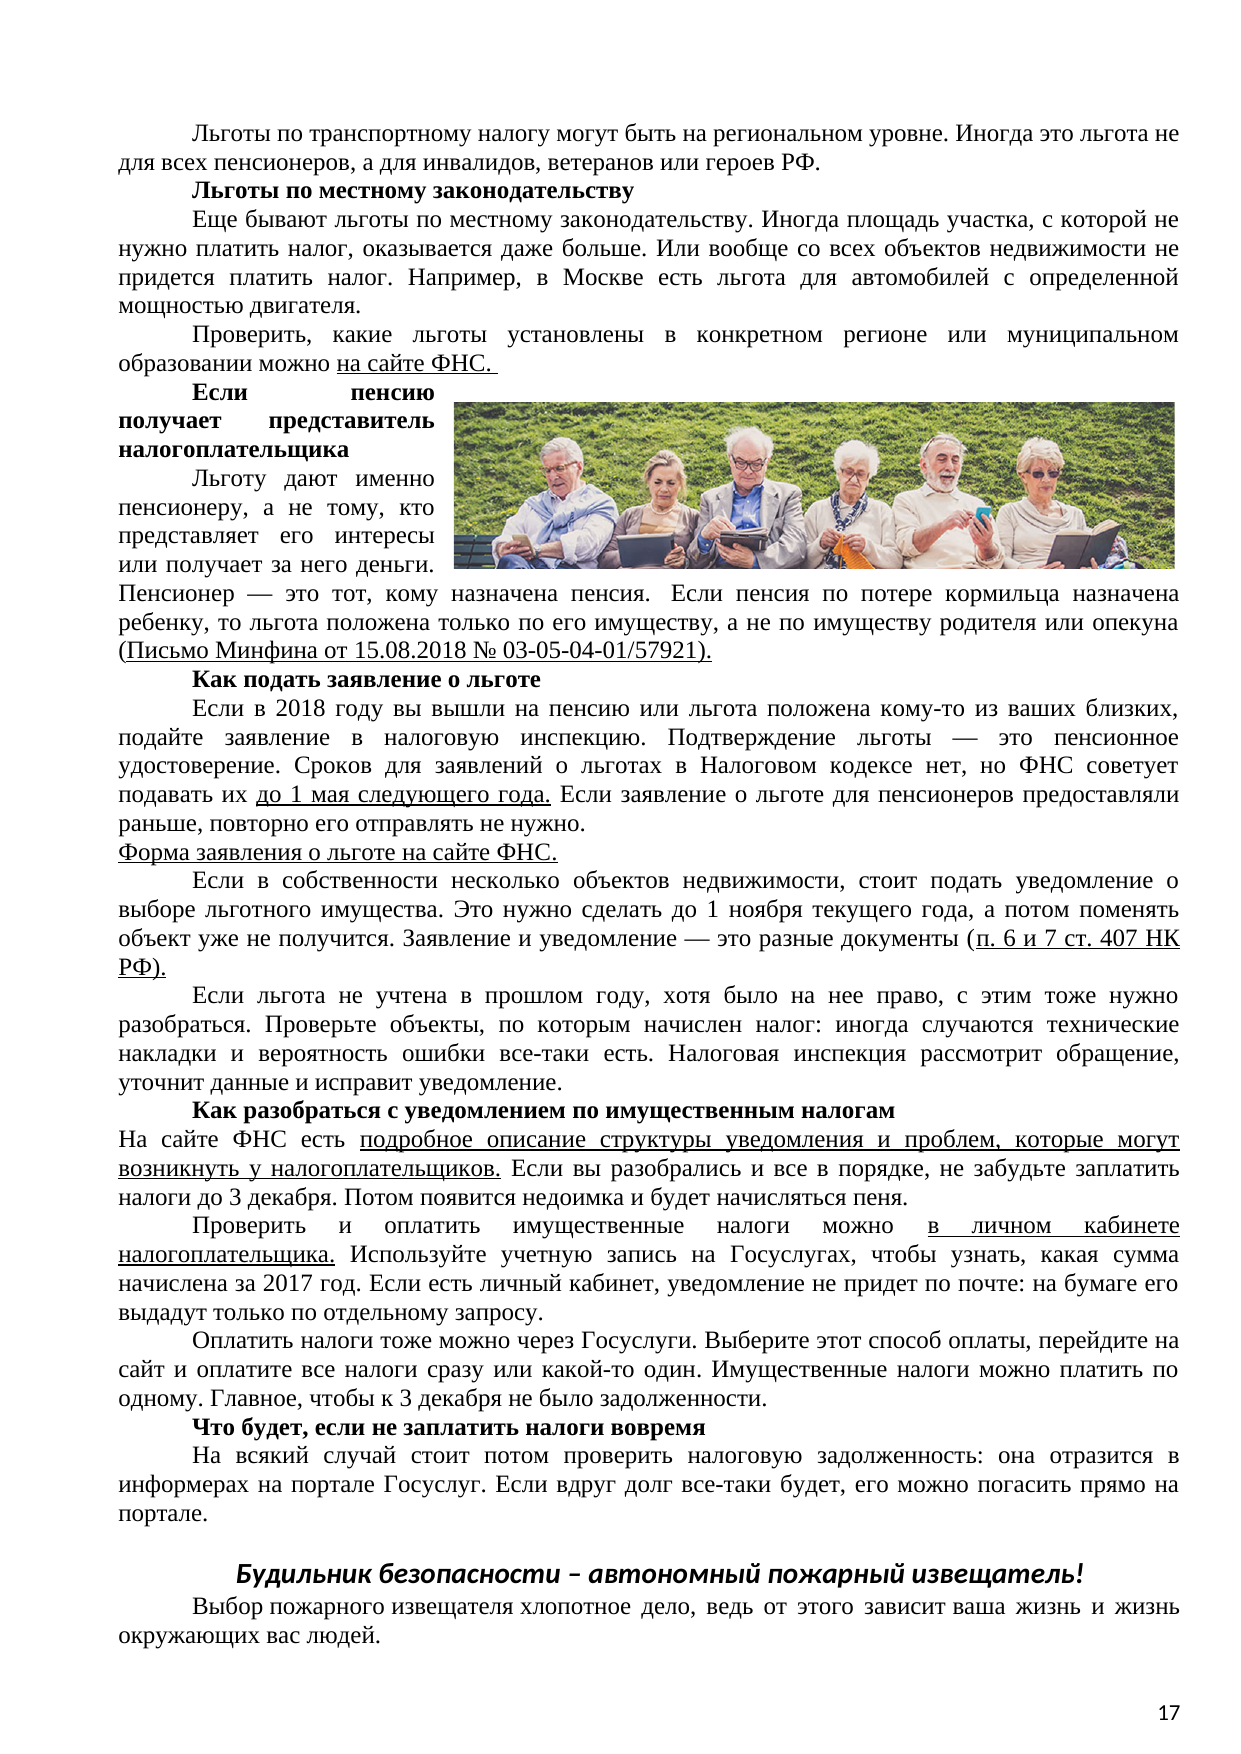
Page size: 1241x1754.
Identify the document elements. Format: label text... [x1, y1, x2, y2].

text Выбор пожарного извещателя хлопотное дело, ведь от этого зависит ваша жизнь и жизнь окружающих вас людей. [118, 1591, 1180, 1649]
text Что будет, если не заплатить налоги вовремя [118, 1412, 1180, 1441]
picture [452, 402, 1174, 569]
text Если льгота не учтена в прошлом году, хотя было на нее право, с этим тоже нужно разобраться. Проверьте объекты, по которым начислен налог: иногда случаются технические накладки и вероятность ошибки все-таки есть. Налоговая инспекция рассмотрит обращение, уточнит данные и исправит уведомление. [118, 981, 1180, 1096]
text Будильник безопасности – автономный пожарный извещатель! [118, 1556, 1180, 1591]
text Льготы по местному законодательству [118, 176, 1180, 204]
text Оплатить налоги тоже можно через Госуслуги. Выберите этот способ оплаты, перейдите на сайт и оплатите все налоги сразу или какой-то один. Имущественные налоги можно платить по одному. Главное, чтобы к 3 декабря не было задолженности. [118, 1326, 1180, 1412]
text На сайте ФНС есть подробное описание структуры уведомления и проблем, которые могут возникнуть у налогоплательщиков. Если вы разобрались и все в порядке, не забудьте заплатить налоги до 3 декабря. Потом появится недоимка и будет начисляться пеня. [118, 1124, 1180, 1211]
text Проверить и оплатить имущественные налоги можно в личном кабинете налогоплательщика. Используйте учетную запись на Госуслугах, чтобы узнать, какая сумма начислена за 2017 год. Если есть личный кабинет, уведомление не придет по почте: на бумаге его выдадут только по отдельному запросу. [118, 1211, 1180, 1326]
text Проверить, какие льготы установлены в конкретном регионе или муниципальном образовании можно на сайте ФНС. [118, 319, 1180, 377]
text Форма заявления о льготе на сайте ФНС. [118, 837, 1180, 866]
text Если в 2018 году вы вышли на пенсию или льгота положена кому-то из ваших близких, подайте заявление в налоговую инспекцию. Подтверждение льготы — это пенсионное удостоверение. Сроков для заявлений о льготах в Налоговом кодексе нет, но ФНС советует подавать их до 1 мая следующего года. Если заявление о льготе для пенсионеров предоставляли раньше, повторно его отправлять не нужно. [118, 693, 1180, 837]
text Еще бывают льготы по местному законодательству. Иногда площадь участка, с которой не нужно платить налог, оказывается даже больше. Или вообще со всех объектов недвижимости не придется платить налог. Например, в Москве есть льгота для автомобилей с определенной мощностью двигателя. [118, 204, 1180, 319]
text Если в собственности несколько объектов недвижимости, стоит подать уведомление о выборе льготного имущества. Это нужно сделать до 1 ноября текущего года, а потом поменять объект уже не получится. Заявление и уведомление — это разные документы (п. 6 и 7 ст. 407 НК РФ). [118, 866, 1180, 981]
text Если пенсию получает представитель налогоплательщика [118, 377, 1180, 463]
text Как разобраться с уведомлением по имущественным налогам [118, 1096, 1180, 1124]
text На всякий случай стоит потом проверить налоговую задолженность: она отразится в информерах на портале Госуслуг. Если вдруг долг все-таки будет, его можно погасить прямо на портале. [118, 1441, 1180, 1527]
text Льготу дают именно пенсионеру, а не тому, кто представляет его интересы или получает за него деньги. Пенсионер — это тот, кому назначена пенсия. Если пенсия по потере кормильца назначена ребенку, то льгота положена только по его имуществу, а не по имуществу родителя или опекуна (Письмо Минфина от 15.08.2018 № 03-05-04-01/57921). [118, 463, 1180, 664]
text Льготы по транспортному налогу могут быть на региональном уровне. Иногда это льгота не для всех пенсионеров, а для инвалидов, ветеранов или героев РФ. [118, 118, 1180, 176]
text Как подать заявление о льготе [118, 664, 1180, 693]
